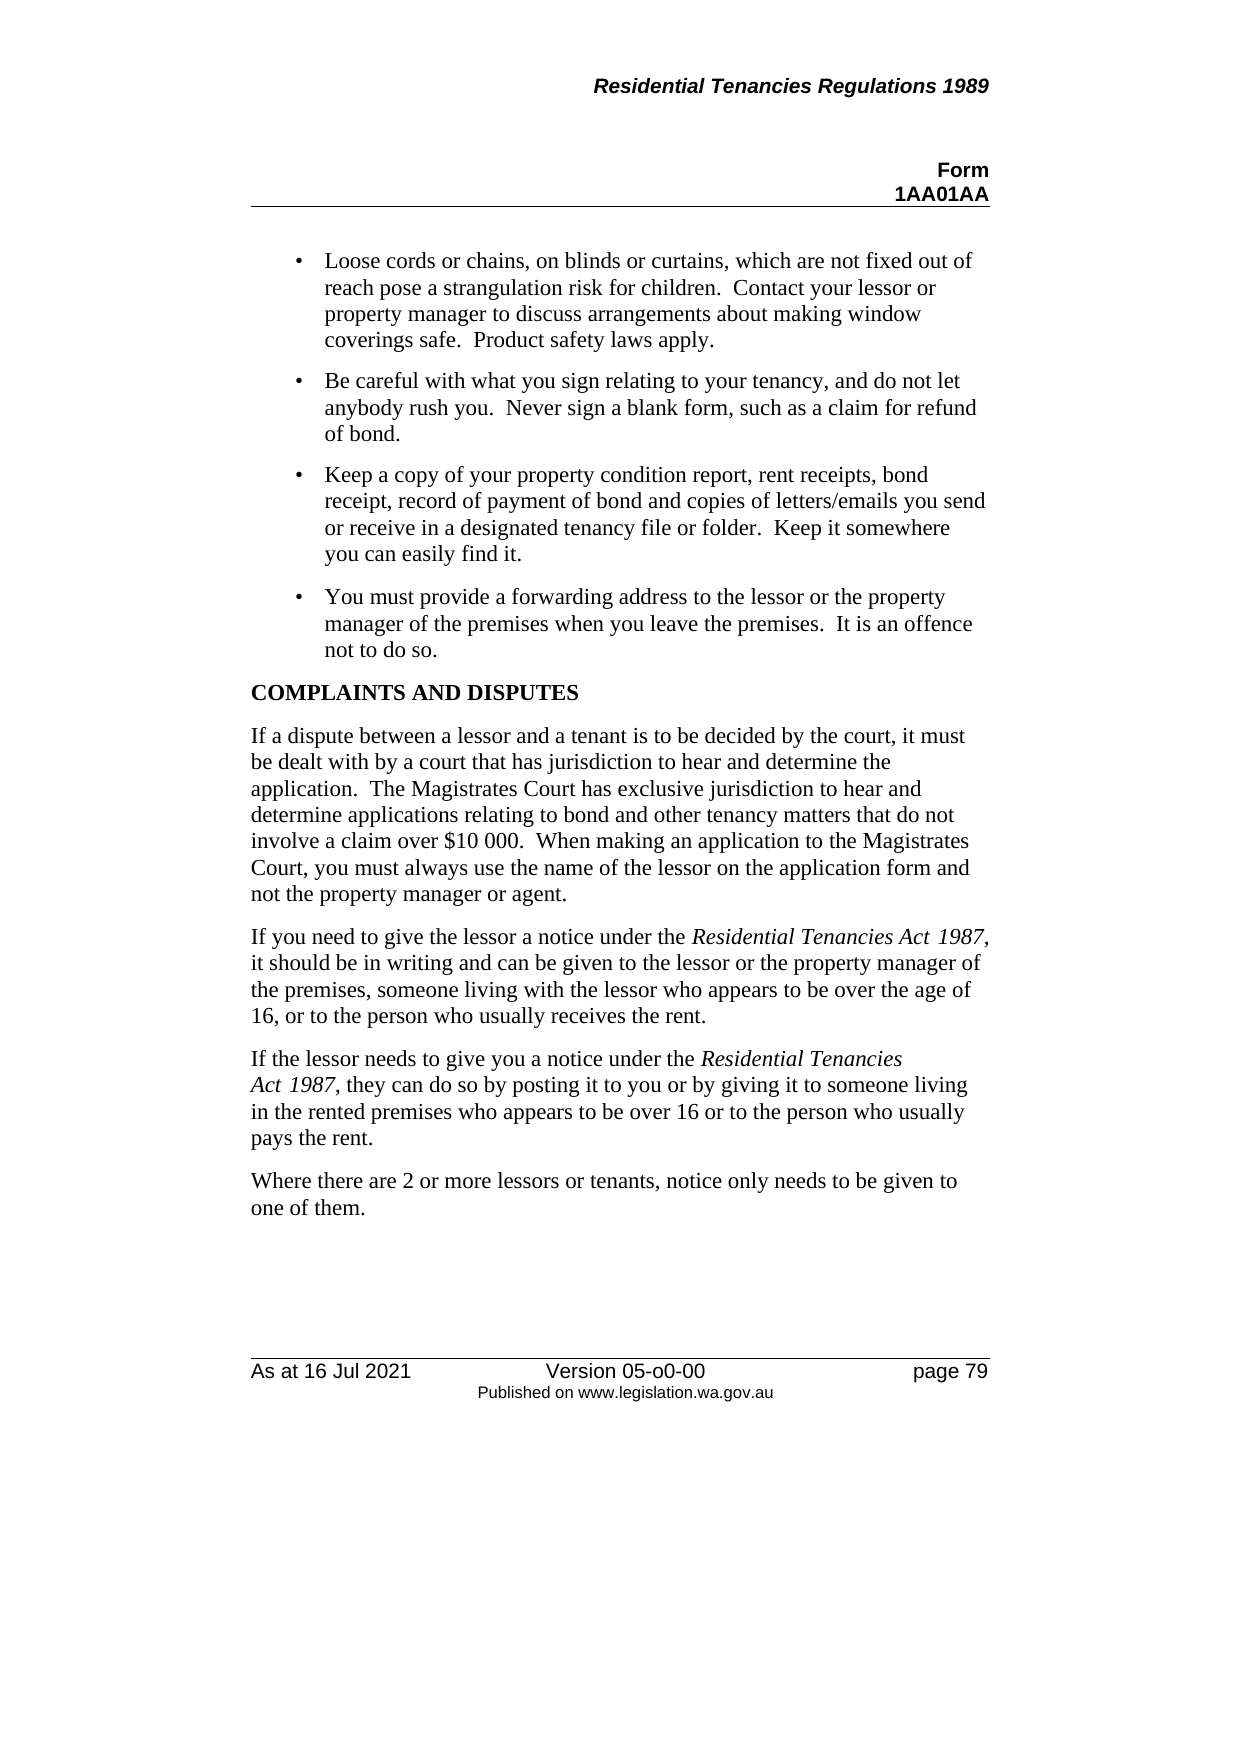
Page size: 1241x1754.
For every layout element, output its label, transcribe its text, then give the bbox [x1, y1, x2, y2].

text • Keep a copy of your property condition report, rent receipts, bond receipt, record of payment of bond and copies of letters/emails you send or receive in a designated tenancy file or folder. Keep it somewhere you can easily find it. [295, 461, 990, 567]
text If you need to give the lessor a notice under the Residential Tenancies Act 1987, it should be in writing and can be given to the lessor or the property manager of the premises, someone living with the lessor who appears to be over the age of 16, or to the person who usually receives the rent. [251, 923, 990, 1028]
text • Be careful with what you sign relating to your tenancy, and do not let anybody rush you. Never sign a blank form, such as a claim for refund of bond. [295, 367, 990, 447]
text If a dispute between a lessor and a tenant is to be decided by the court, it must be dealt with by a court that has jurisdiction to hear and determine the application. The Magistrates Court has exclusive jurisdiction to hear and determine applications relating to bond and other tenancy matters that do not involve a claim over $10 000. When making an application to the Magistrates Court, you must always use the name of the lessor on the application form and not the property manager or agent. [251, 722, 990, 906]
text • Loose cords or chains, on blinds or curtains, which are not fixed out of reach pose a strangulation risk for children. Contact your lessor or property manager to discuss arrangements about making window coverings safe. Product safety laws apply. [295, 247, 990, 353]
text If the lessor needs to give you a notice under the Residential Tenancies Act 1987, they can do so by posting it to you or by giving it to someone living in the rented premises who appears to be over 16 or to the person who usually pays the rent. [251, 1045, 990, 1151]
text Where there are 2 or more lessors or tenants, notice only needs to be given to one of them. [251, 1167, 990, 1220]
text • You must provide a forwarding address to the lessor or the property manager of the premises when you leave the premises. It is an offence not to do so. [295, 583, 990, 662]
text Complaints and Disputes [251, 679, 990, 705]
